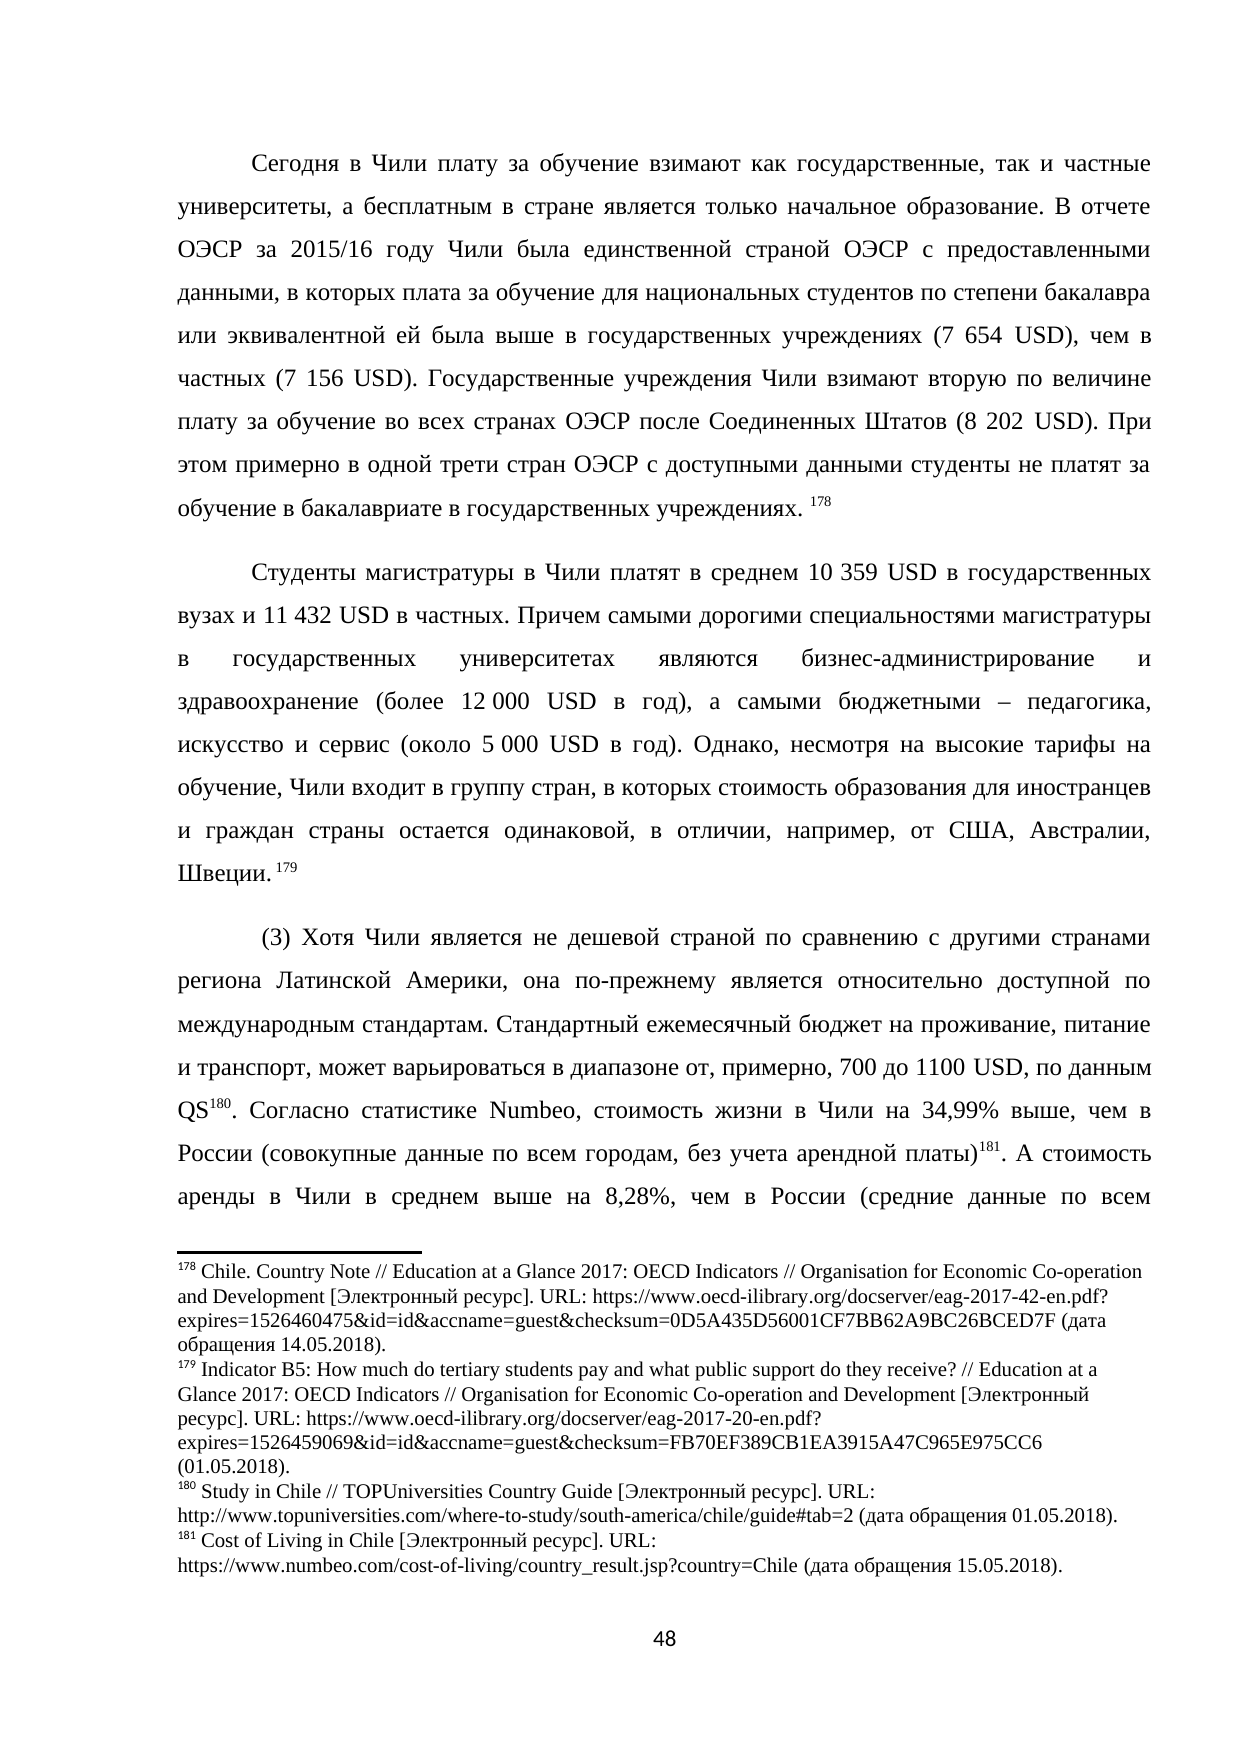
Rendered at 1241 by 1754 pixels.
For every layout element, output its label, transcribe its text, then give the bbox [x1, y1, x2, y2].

text Студенты магистратуры в Чили платят в среднем 10 359 USD в государственных вузах и 11 432 USD в частных. Причем самыми дорогими специальностями магистратуры в государственных университетах являются бизнес-администрирование и здравоохранение (более 12 000 USD в год), а самыми бюджетными – педагогика, искусство и сервис (около 5 000 USD в год). Однако, несмотря на высокие тарифы на обучение, Чили входит в группу стран, в которых стоимость образования для иностранцев и граждан страны остается одинаковой, в отличии, например, от США, Австралии, Швеции. [177, 557, 1152, 887]
text Сегодня в Чили плату за обучение взимают как государственные, так и частные университеты, а бесплатным в стране является только начальное образование. В отчете ОЭСР за 2015/16 году Чили была единственной страной ОЭСР с предоставленными данными, в которых плата за обучение для национальных студентов по степени бакалавра или эквивалентной ей была выше в государственных учреждениях (7 654 USD), чем в частных (7 156 USD). Государственные учреждения Чили взимают вторую по величине плату за обучение во всех странах ОЭСР после Соединенных Штатов (8 202 USD). При этом примерно в одной трети стран ОЭСР с доступными данными студенты не платят за обучение в бакалавриате в государственных учреждениях. [177, 148, 1152, 521]
text (3) Хотя Чили является не дешевой страной по сравнению с другими странами региона Латинской Америки, она по-прежнему является относительно доступной по международным стандартам. Стандартный ежемесячный бюджет на проживание, питание и транспорт, может варьироваться в диапазоне от, примерно, 700 до 1100 USD, по данным QS. Согласно статистике Numbeo, стоимость жизни в Чили на 34,99% выше, чем в России (совокупные данные по всем городам, без учета арендной платы). А стоимость аренды в Чили в среднем выше на 8,28%, чем в России (средние данные по всем городам). При этом при сравнении стоимости жизни в столицах, Сантьяго и Москве, стоимость жизни в Москве, окажется немного дороже, из-за значительной разницы в ценах на аренду жилья. Таким образом, расходы на мобильность в Чили, за исключением дорогого перелета, как и во все страны Латинской Америки, можно назвать доступными. [177, 922, 1152, 1210]
